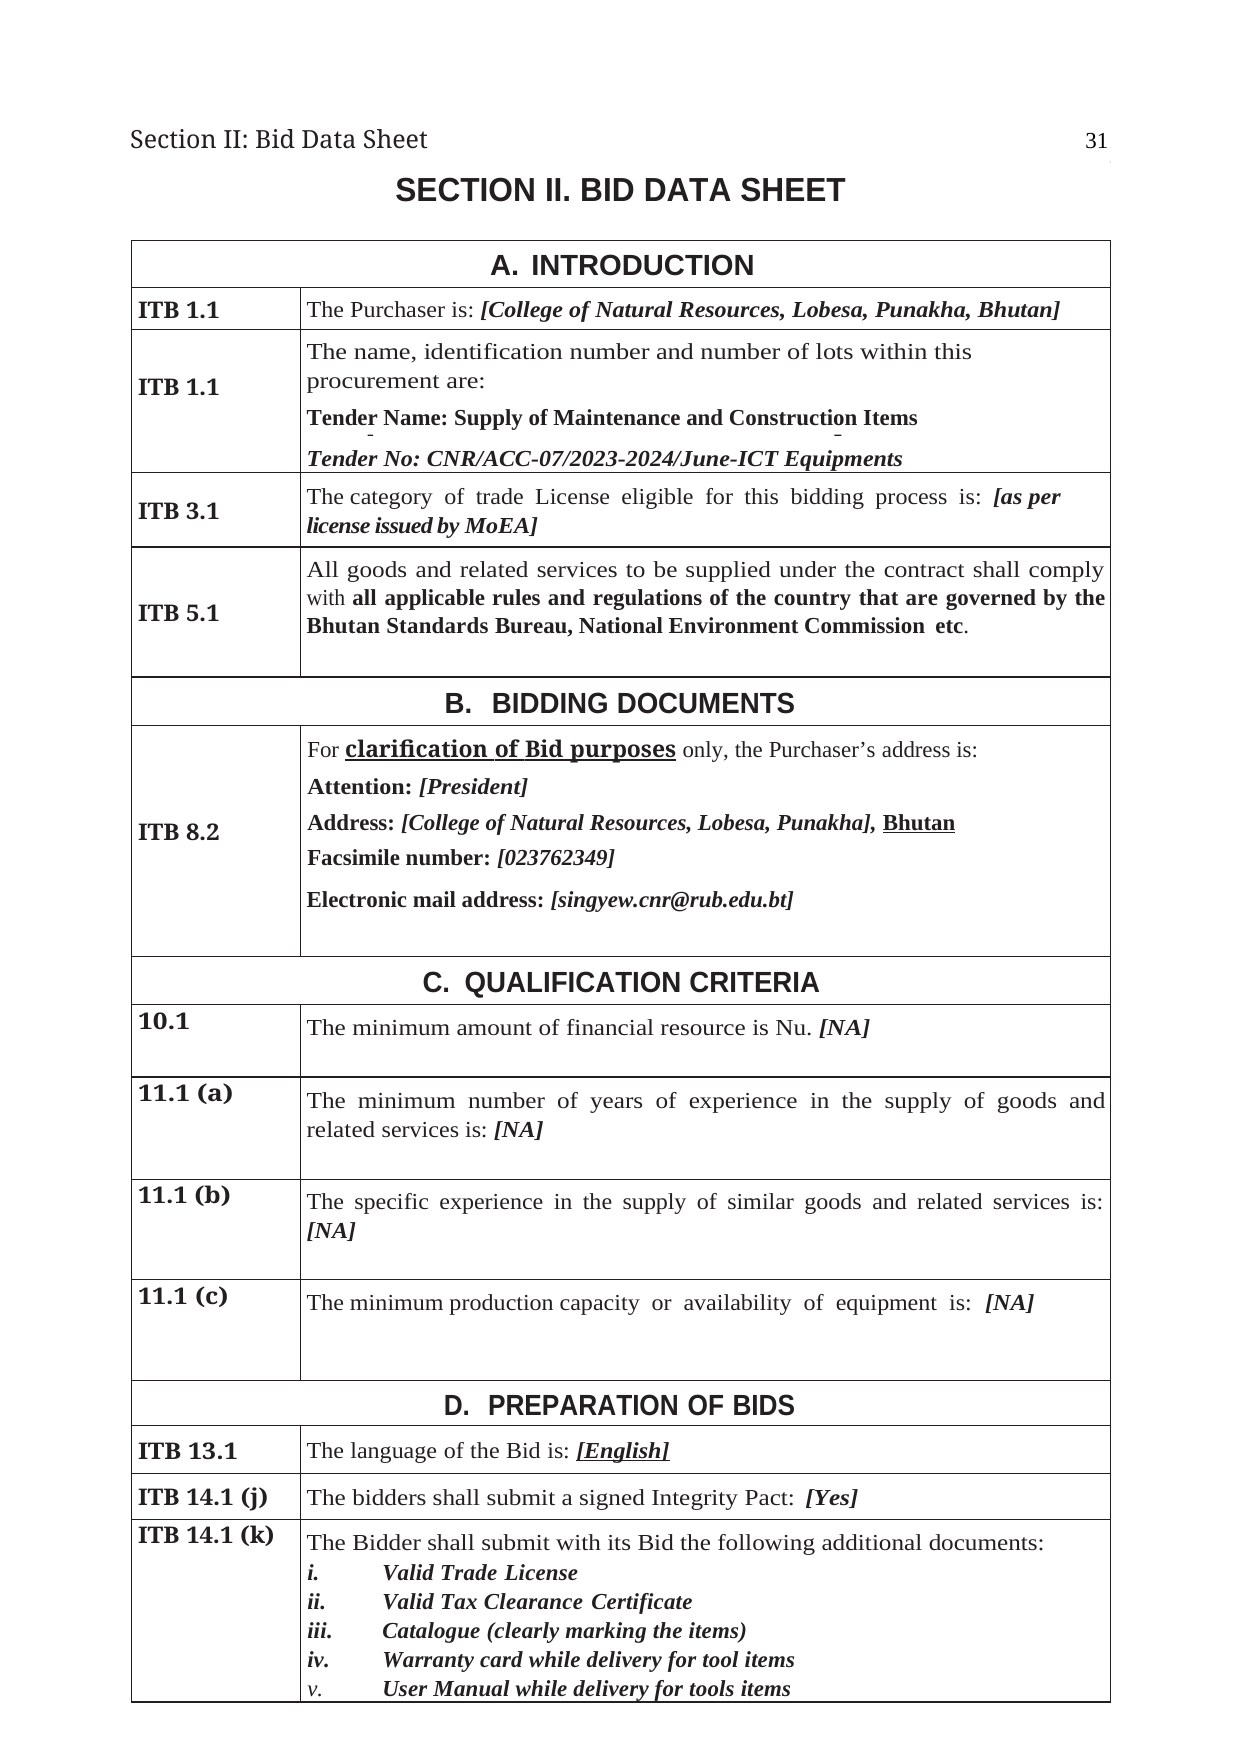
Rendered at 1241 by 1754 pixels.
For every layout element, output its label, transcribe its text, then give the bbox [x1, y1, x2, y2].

table_cell D. PREPARATION OF BIDS [132, 1381, 1110, 1425]
table_cell The Purchaser is: [College of Natural Resources, Lobesa, Punakha, Bhutan] [301, 288, 1110, 329]
table_cell The language of the Bid is: [English] [301, 1426, 1110, 1472]
table_cell The Bidder shall submit with its Bid the following additional documents: Valid Trade License Valid Tax Clearance Certificate Catalogue (clearly marking the items) Warranty card while delivery for tool items User Manual while delivery for tools items [301, 1520, 1110, 1701]
table_cell For clarification of Bid purposes only, the Purchaser’s address is: Attention: [President] Address: [College of Natural Resources, Lobesa, Punakha], Bhutan Facsimile number: [023762349] Electronic mail address: [singyew.cnr@rub.edu.bt] [301, 726, 1110, 956]
table_cell ITB 1.1 [132, 288, 300, 329]
table_cell 11.1 (b) [132, 1180, 300, 1279]
table_cell The minimum number of years of experience in the supply of goods and related services is: [NA] [301, 1078, 1110, 1179]
table_cell The category of trade License eligible for this bidding process is: [as per license issued by MoEA] [301, 473, 1110, 546]
table_cell ITB 8.2 [132, 726, 300, 956]
table_cell ITB 1.1 [132, 330, 300, 472]
table_cell All goods and related services to be supplied under the contract shall comply with all applicable rules and regulations of the country that are governed by the Bhutan Standards Bureau, National Environment Commission etc. [301, 548, 1110, 676]
table_cell 11.1 (a) [132, 1078, 300, 1179]
table_cell The minimum amount of financial resource is Nu. [NA] [301, 1005, 1110, 1076]
table_cell C. QUALIFICATION CRITERIA [132, 957, 1110, 1004]
table_cell The specific experience in the supply of similar goods and related services is: [NA] [301, 1180, 1110, 1279]
table_cell The name, identification number and number of lots within this procurement are: Tender Name: Supply of Maintenance and Construction Items Tender No: CNR/ACC-07/2023-2024/June-ICT Equipments [301, 330, 1110, 472]
table_cell 10.1 [132, 1005, 300, 1076]
table_cell The minimum production capacity or availability of equipment is: [NA] [301, 1280, 1110, 1380]
text SECTION II. BID DATA SHEET [271, 171, 970, 209]
table_cell ITB 14.1 (j) [132, 1474, 300, 1518]
table_cell ITB 13.1 [132, 1426, 300, 1472]
table_cell ITB 3.1 [132, 473, 300, 546]
table_header A. INTRODUCTION [132, 241, 1110, 287]
table_cell ITB 14.1 (k) [132, 1520, 300, 1701]
table_cell ITB 5.1 [132, 548, 300, 676]
table_cell B. BIDDING DOCUMENTS [132, 678, 1110, 725]
table_cell 11.1 (c) [132, 1280, 300, 1380]
table_cell The bidders shall submit a signed Integrity Pact: [Yes] [301, 1474, 1110, 1518]
